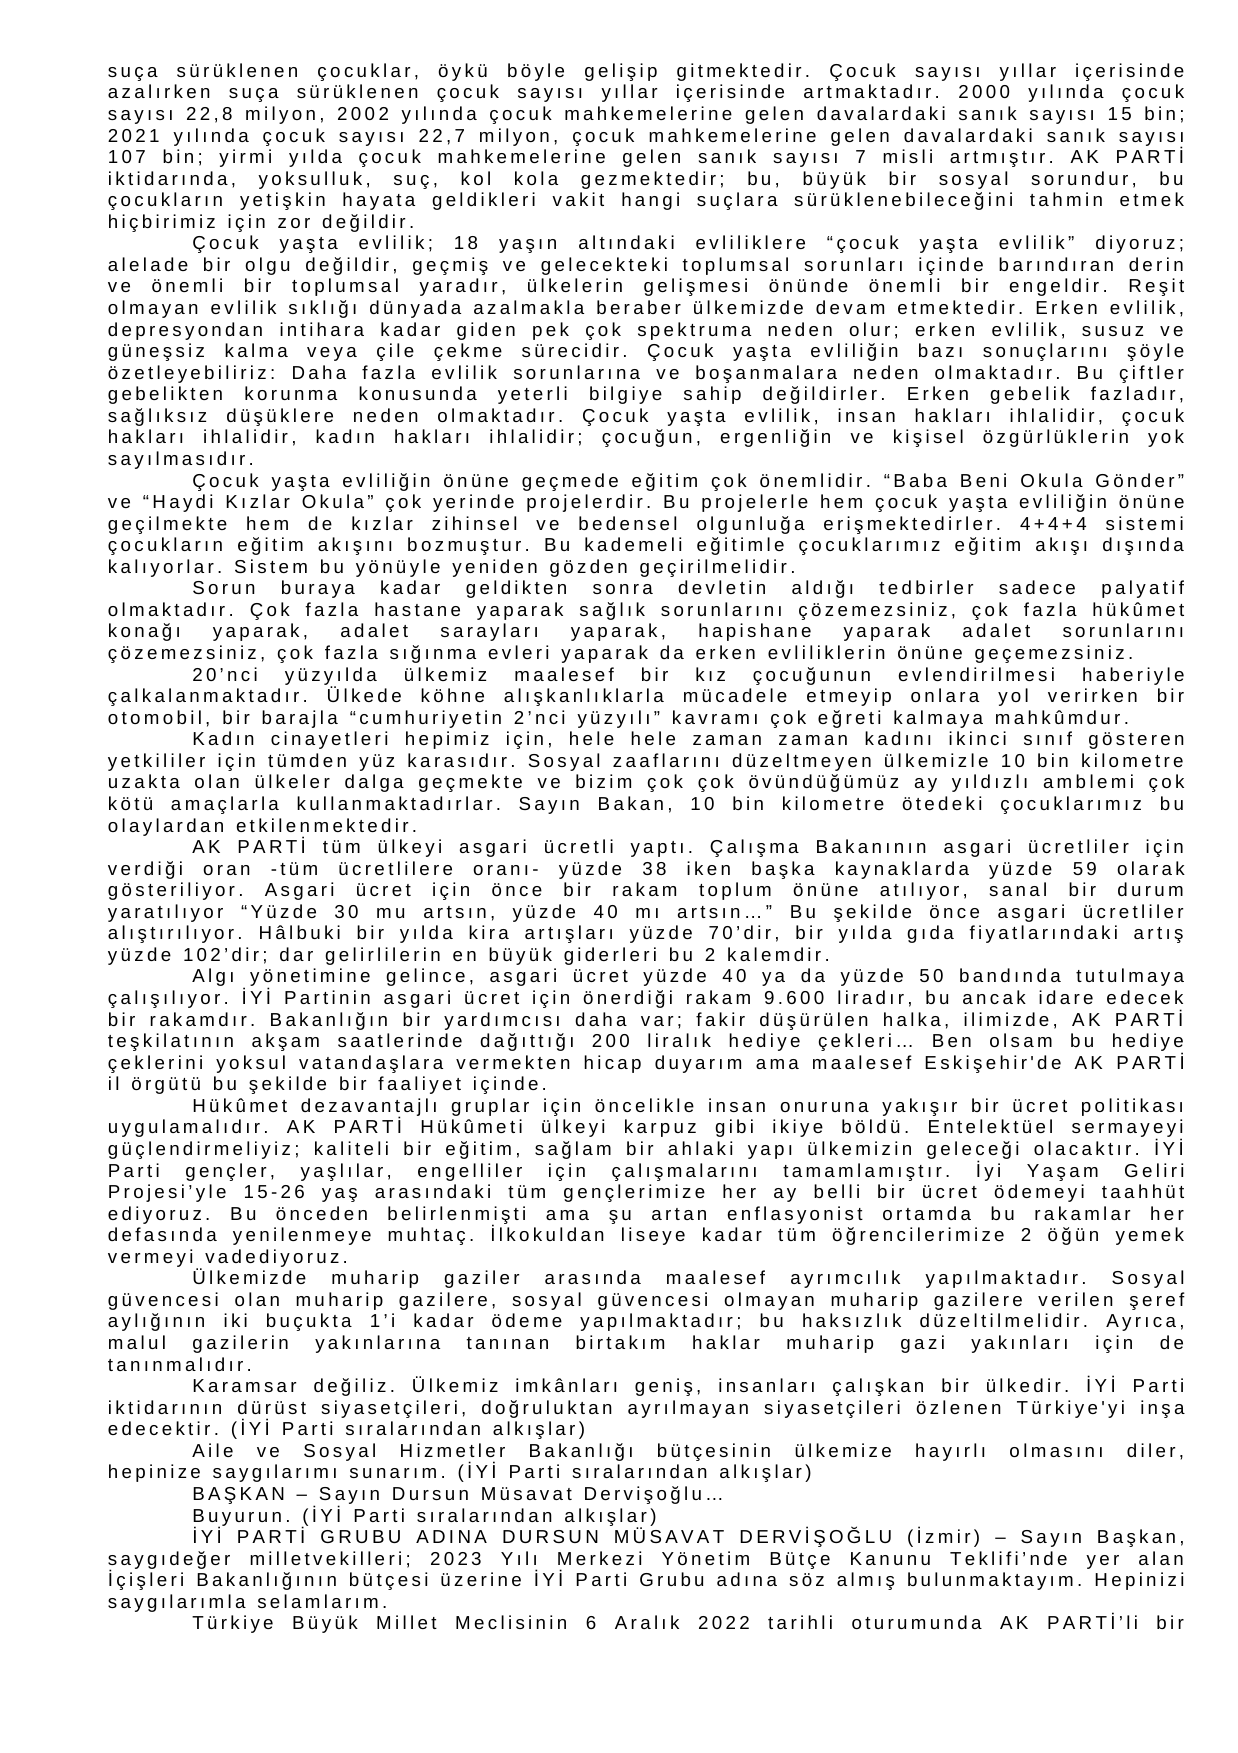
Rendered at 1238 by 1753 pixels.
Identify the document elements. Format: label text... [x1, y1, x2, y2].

text Buyurun. (İYİ Parti sıralarından alkışlar) [108, 1504, 1186, 1526]
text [108, 1612, 1186, 1634]
text BAŞKAN – Sayın Dursun Müsavat Dervişoğlu… [108, 1483, 1186, 1504]
text Sorun buraya kadar geldikten sonra devletin aldığı tedbirler sadece palyatif olmaktadır. Çok fazla hastane yaparak sağlık sorunlarını çözemezsiniz, çok fazla hükûmet konağı yaparak, adalet sarayları yaparak, hapishane yaparak adalet sorunlarını çözemezsiniz, çok fazla sığınma evleri yaparak da erken evliliklerin önüne geçemezsiniz. [108, 577, 1186, 663]
text Hükûmet dezavantajlı gruplar için öncelikle insan onuruna yakışır bir ücret politikası uygulamalıdır. AK PARTİ Hükûmeti ülkeyi karpuz gibi ikiye böldü. Entelektüel sermayeyi güçlendirmeliyiz; kaliteli bir eğitim, sağlam bir ahlaki yapı ülkemizin geleceği olacaktır. İYİ Parti gençler, yaşlılar, engelliler için çalışmalarını tamamlamıştır. İyi Yaşam Geliri Projesi’yle 15-26 yaş arasındaki tüm gençlerimize her ay belli bir ücret ödemeyi taahhüt ediyoruz. Bu önceden belirlenmişti ama şu artan enflasyonist ortamda bu rakamlar her defasında yenilenmeye muhtaç. İlkokuldan liseye kadar tüm öğrencilerimize 2 öğün yemek vermeyi vadediyoruz. [108, 1095, 1186, 1267]
text AK PARTİ tüm ülkeyi asgari ücretli yaptı. Çalışma Bakanının asgari ücretliler için verdiği oran -tüm ücretlilere oranı- yüzde 38 iken başka kaynaklarda yüzde 59 olarak gösteriliyor. Asgari ücret için önce bir rakam toplum önüne atılıyor, sanal bir durum yaratılıyor “Yüzde 30 mu artsın, yüzde 40 mı artsın…” Bu şekilde önce asgari ücretliler alıştırılıyor. Hâlbuki bir yılda kira artışları yüzde 70’dir, bir yılda gıda fiyatlarındaki artış yüzde 102’dir; dar gelirlilerin en büyük giderleri bu 2 kalemdir. [108, 836, 1186, 965]
text Aile ve Sosyal Hizmetler Bakanlığı bütçesinin ülkemize hayırlı olmasını diler, hepinize saygılarımı sunarım. (İYİ Parti sıralarından alkışlar) [108, 1440, 1186, 1483]
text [108, 60, 1186, 232]
text Algı yönetimine gelince, asgari ücret yüzde 40 ya da yüzde 50 bandında tutulmaya çalışılıyor. İYİ Partinin asgari ücret için önerdiği rakam 9.600 liradır, bu ancak idare edecek bir rakamdır. Bakanlığın bir yardımcısı daha var; fakir düşürülen halka, ilimizde, AK PARTİ teşkilatının akşam saatlerinde dağıttığı 200 liralık hediye çekleri… Ben olsam bu hediye çeklerini yoksul vatandaşlara vermekten hicap duyarım ama maalesef Eskişehir'de AK PARTİ il örgütü bu şekilde bir faaliyet içinde. [108, 965, 1186, 1095]
text Karamsar değiliz. Ülkemiz imkânları geniş, insanları çalışkan bir ülkedir. İYİ Parti iktidarının dürüst siyasetçileri, doğruluktan ayrılmayan siyasetçileri özlenen Türkiye'yi inşa edecektir. (İYİ Parti sıralarından alkışlar) [108, 1375, 1186, 1440]
text Ülkemizde muharip gaziler arasında maalesef ayrımcılık yapılmaktadır. Sosyal güvencesi olan muharip gazilere, sosyal güvencesi olmayan muharip gazilere verilen şeref aylığının iki buçukta 1’i kadar ödeme yapılmaktadır; bu haksızlık düzeltilmelidir. Ayrıca, malul gazilerin yakınlarına tanınan birtakım haklar muharip gazi yakınları için de tanınmalıdır. [108, 1267, 1186, 1375]
text Çocuk yaşta evlilik; 18 yaşın altındaki evliliklere “çocuk yaşta evlilik” diyoruz; alelade bir olgu değildir, geçmiş ve gelecekteki toplumsal sorunları içinde barındıran derin ve önemli bir toplumsal yaradır, ülkelerin gelişmesi önünde önemli bir engeldir. Reşit olmayan evlilik sıklığı dünyada azalmakla beraber ülkemizde devam etmektedir. Erken evlilik, depresyondan intihara kadar giden pek çok spektruma neden olur; erken evlilik, susuz ve güneşsiz kalma veya çile çekme sürecidir. Çocuk yaşta evliliğin bazı sonuçlarını şöyle özetleyebiliriz: Daha fazla evlilik sorunlarına ve boşanmalara neden olmaktadır. Bu çiftler gebelikten korunma konusunda yeterli bilgiye sahip değildirler. Erken gebelik fazladır, sağlıksız düşüklere neden olmaktadır. Çocuk yaşta evlilik, insan hakları ihlalidir, çocuk hakları ihlalidir, kadın hakları ihlalidir; çocuğun, ergenliğin ve kişisel özgürlüklerin yok sayılmasıdır. [108, 232, 1186, 469]
text 20’nci yüzyılda ülkemiz maalesef bir kız çocuğunun evlendirilmesi haberiyle çalkalanmaktadır. Ülkede köhne alışkanlıklarla mücadele etmeyip onlara yol verirken bir otomobil, bir barajla “cumhuriyetin 2’nci yüzyılı” kavramı çok eğreti kalmaya mahkûmdur. [108, 663, 1186, 728]
text İYİ PARTİ GRUBU ADINA DURSUN MÜSAVAT DERVİŞOĞLU (İzmir) – Sayın Başkan, saygıdeğer milletvekilleri; 2023 Yılı Merkezi Yönetim Bütçe Kanunu Teklifi’nde yer alan İçişleri Bakanlığının bütçesi üzerine İYİ Parti Grubu adına söz almış bulunmaktayım. Hepinizi saygılarımla selamlarım. [108, 1526, 1186, 1612]
text Kadın cinayetleri hepimiz için, hele hele zaman zaman kadını ikinci sınıf gösteren yetkililer için tümden yüz karasıdır. Sosyal zaaflarını düzeltmeyen ülkemizle 10 bin kilometre uzakta olan ülkeler dalga geçmekte ve bizim çok çok övündüğümüz ay yıldızlı amblemi çok kötü amaçlarla kullanmaktadırlar. Sayın Bakan, 10 bin kilometre ötedeki çocuklarımız bu olaylardan etkilenmektedir. [108, 728, 1186, 836]
text Çocuk yaşta evliliğin önüne geçmede eğitim çok önemlidir. “Baba Beni Okula Gönder” ve “Haydi Kızlar Okula” çok yerinde projelerdir. Bu projelerle hem çocuk yaşta evliliğin önüne geçilmekte hem de kızlar zihinsel ve bedensel olgunluğa erişmektedirler. 4+4+4 sistemi çocukların eğitim akışını bozmuştur. Bu kademeli eğitimle çocuklarımız eğitim akışı dışında kalıyorlar. Sistem bu yönüyle yeniden gözden geçirilmelidir. [108, 469, 1186, 577]
